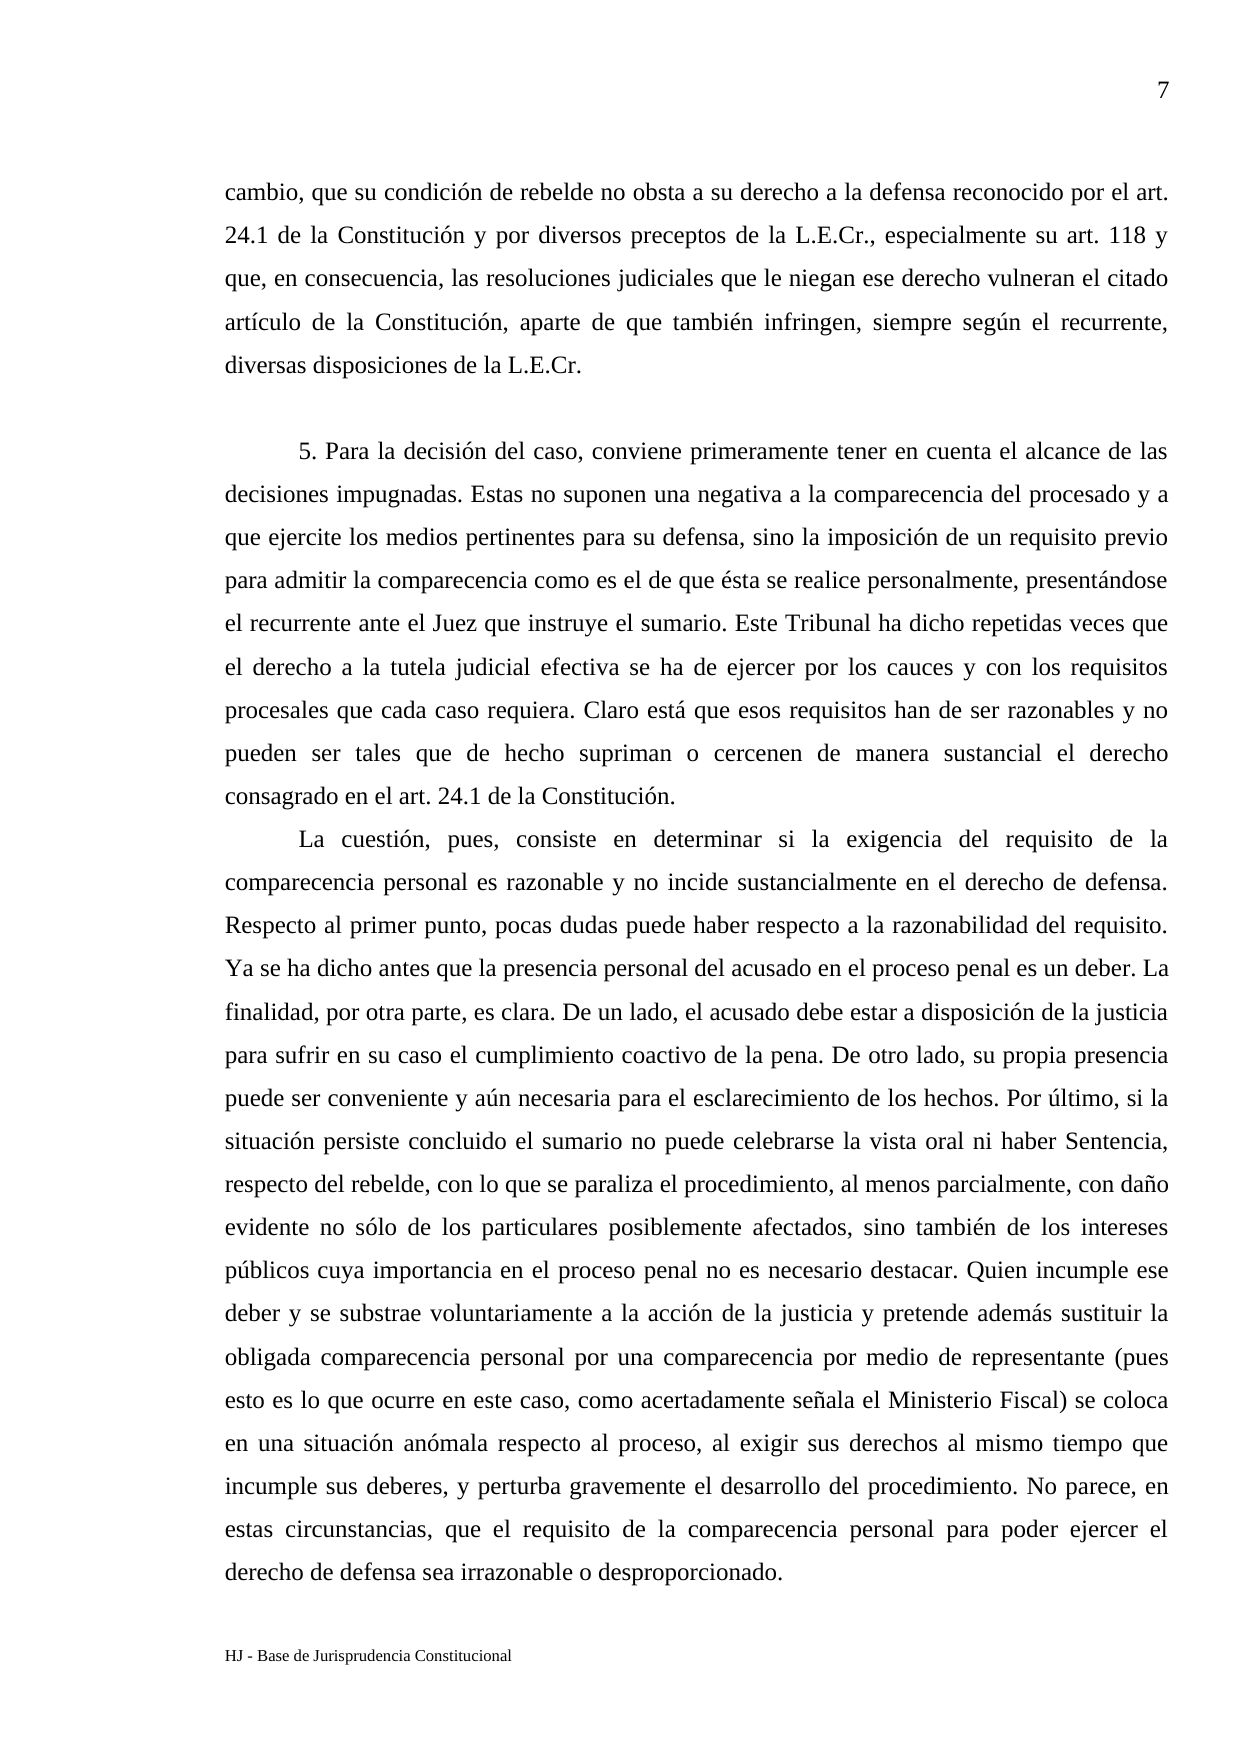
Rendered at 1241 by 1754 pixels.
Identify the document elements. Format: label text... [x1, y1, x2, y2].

text 5. Para la decisión del caso, conviene primeramente tener en cuenta el alcance de las decisiones impugnadas. Estas no suponen una negativa a la comparecencia del procesado y a que ejercite los medios pertinentes para su defensa, sino la imposición de un requisito previo para admitir la comparecencia como es el de que ésta se realice personalmente, presentándose el recurrente ante el Juez que instruye el sumario. Este Tribunal ha dicho repetidas veces que el derecho a la tutela judicial efectiva se ha de ejercer por los cauces y con los requisitos procesales que cada caso requiera. Claro está que esos requisitos han de ser razonables y no pueden ser tales que de hecho supriman o cercenen de manera sustancial el derecho consagrado en el art. 24.1 de la Constitución. [224, 436, 1169, 810]
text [224, 177, 1169, 378]
text La cuestión, pues, consiste en determinar si la exigencia del requisito de la comparecencia personal es razonable y no incide sustancialmente en el derecho de defensa. Respecto al primer punto, pocas dudas puede haber respecto a la razonabilidad del requisito. Ya se ha dicho antes que la presencia personal del acusado en el proceso penal es un deber. La finalidad, por otra parte, es clara. De un lado, el acusado debe estar a disposición de la justicia para sufrir en su caso el cumplimiento coactivo de la pena. De otro lado, su propia presencia puede ser conveniente y aún necesaria para el esclarecimiento de los hechos. Por último, si la situación persiste concluido el sumario no puede celebrarse la vista oral ni haber Sentencia, respecto del rebelde, con lo que se paraliza el procedimiento, al menos parcialmente, con daño evidente no sólo de los particulares posiblemente afectados, sino también de los intereses públicos cuya importancia en el proceso penal no es necesario destacar. Quien incumple ese deber y se substrae voluntariamente a la acción de la justicia y pretende además sustituir la obligada comparecencia personal por una comparecencia por medio de representante (pues esto es lo que ocurre en este caso, como acertadamente señala el Ministerio Fiscal) se coloca en una situación anómala respecto al proceso, al exigir sus derechos al mismo tiempo que incumple sus deberes, y perturba gravemente el desarrollo del procedimiento. No parece, en estas circunstancias, que el requisito de la comparecencia personal para poder ejercer el derecho de defensa sea irrazonable o desproporcionado. [224, 824, 1169, 1586]
